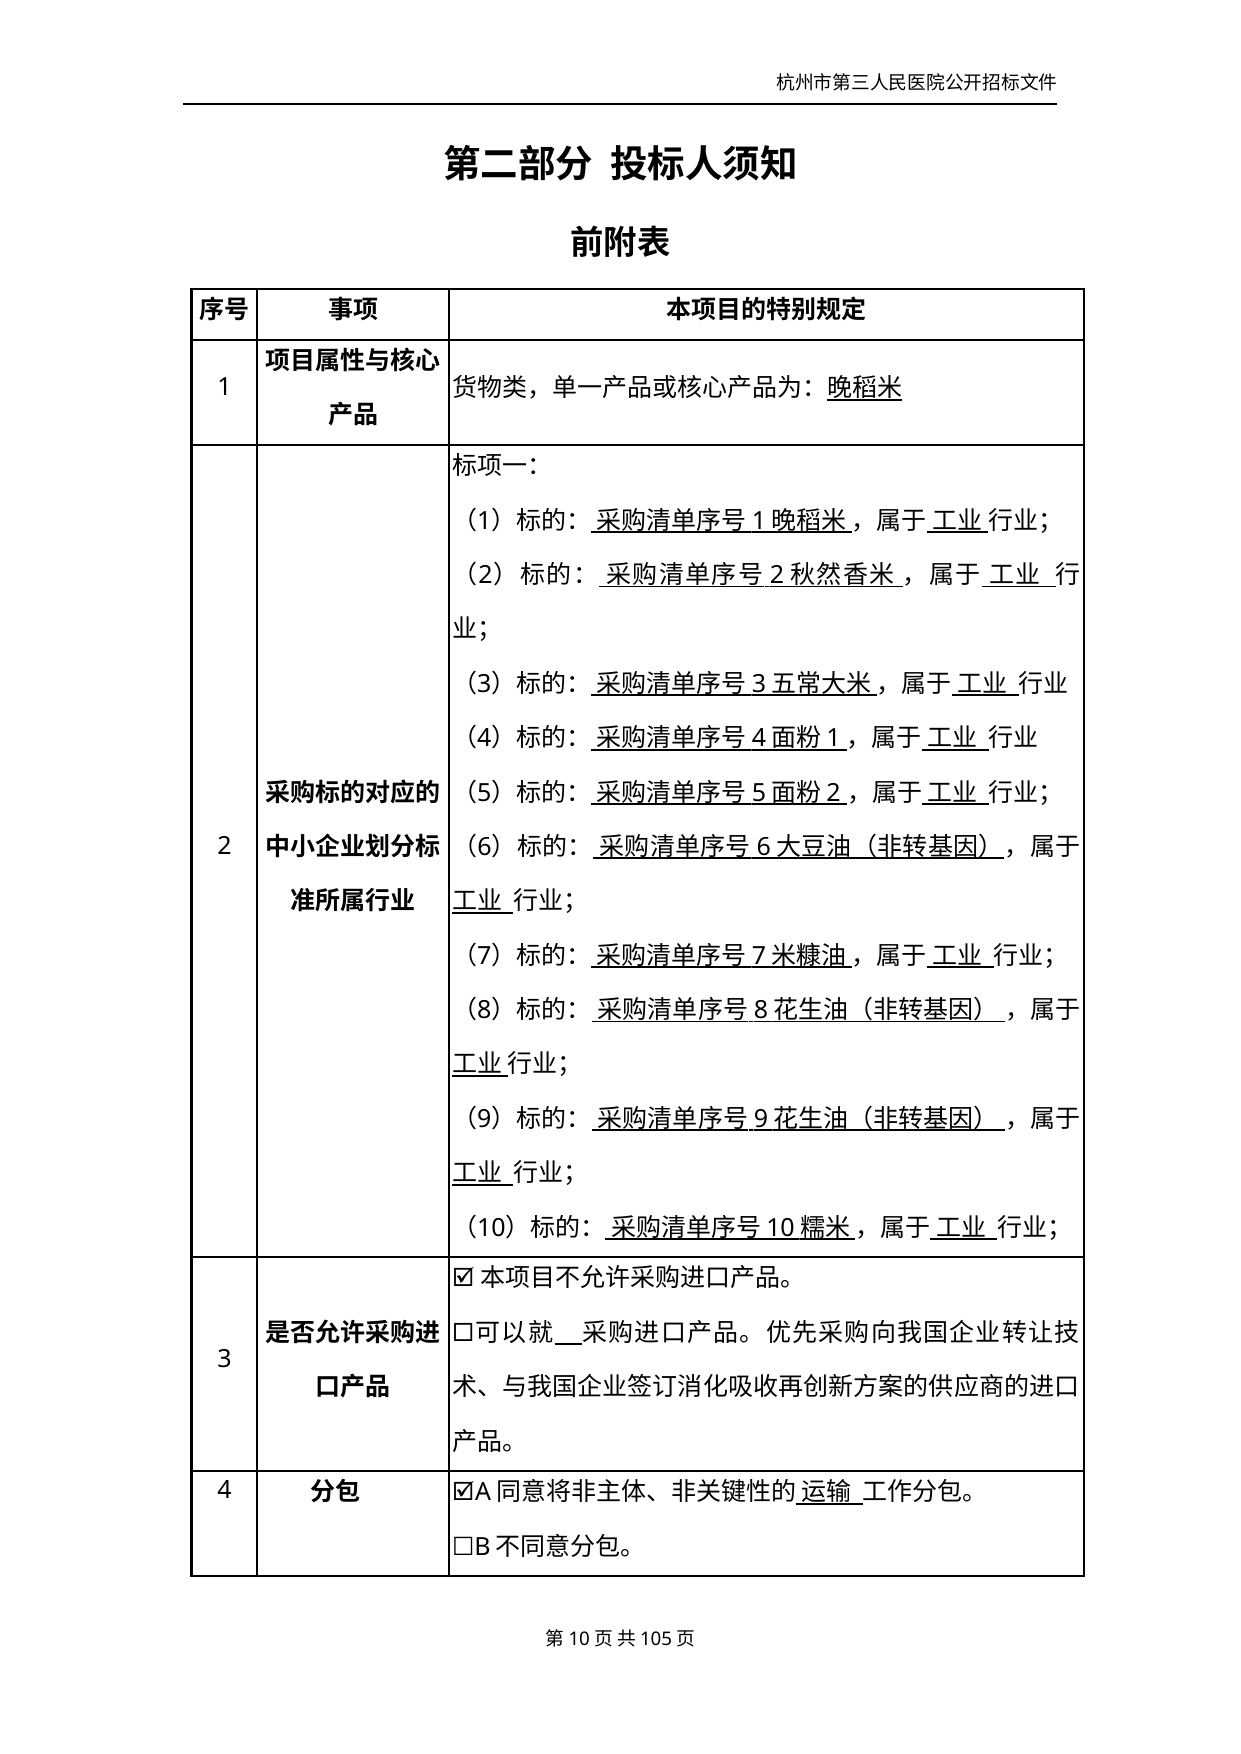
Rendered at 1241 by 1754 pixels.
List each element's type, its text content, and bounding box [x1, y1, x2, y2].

table_cell 标项一： （1）标的： 采购清单序号1晚稻米 ，属于 工业 行业； （2）标的： 采购清单序号2秋然香米 ，属于 工业 行业； （3）标的： 采购清单序号3五常大米 ，属于 工业 行业 （4）标的： 采购清单序号4面粉1 ，属于 工业 行业 （5）标的： 采购清单序号5面粉2 ，属于 工业 行业； （6）标的： 采购清单序号6大豆油（非转基因），属于 工业 行业； （7）标的： 采购清单序号7米糠油 ，属于 工业 行业； （8）标的： 采购清单序号8花生油（非转基因） ，属于 工业 行业； （9）标的： 采购清单序号9花生油（非转基因） ，属于 工业 行业； （10）标的： 采购清单序号10糯米 ，属于 工业 行业； [450, 446, 1083, 1256]
table_header 本项目的特别规定 [450, 290, 1083, 338]
table_cell 本项目不允许采购进口产品。 可以就 采购进口产品。优先采购向我国企业转让技术、与我国企业签订消化吸收再创新方案的供应商的进口产品。 [450, 1258, 1083, 1470]
text 第二部分 投标人须知 [183, 134, 1057, 188]
table_cell 货物类，单一产品或核心产品为：晚稻米 [450, 341, 1083, 444]
table_cell 项目属性与核心产品 [258, 341, 448, 444]
table_cell 1 [193, 341, 256, 444]
table_cell 2 [193, 446, 256, 1256]
table_cell 分包 [258, 1472, 448, 1575]
table_cell 是否允许采购进口产品 [258, 1258, 448, 1470]
table_header 事项 [258, 290, 448, 338]
table_cell 3 [193, 1258, 256, 1470]
text 前附表 [183, 215, 1057, 264]
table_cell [450, 1472, 1083, 1575]
table_cell 4 [193, 1472, 256, 1575]
table_cell 采购标的对应的中小企业划分标准所属行业 [258, 446, 448, 1256]
table_header 序号 [193, 290, 256, 338]
